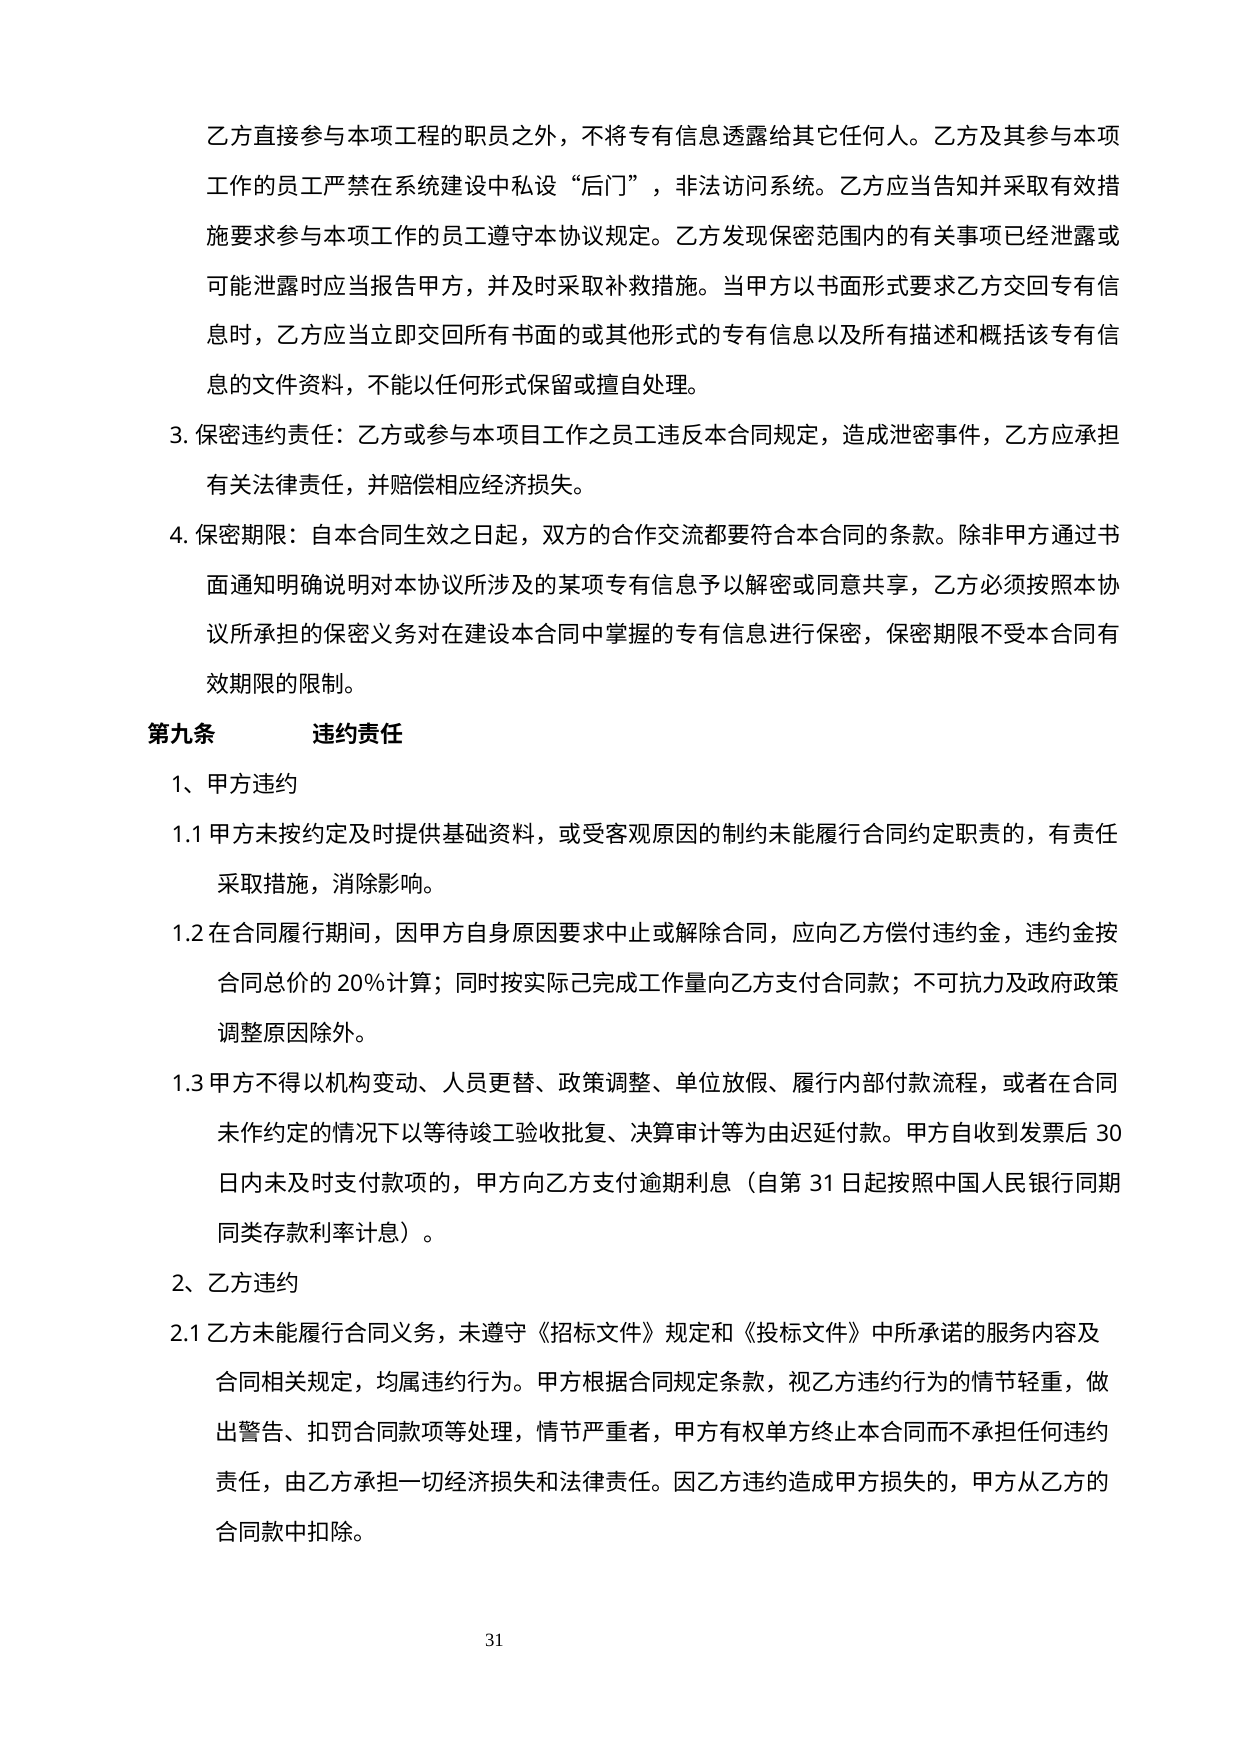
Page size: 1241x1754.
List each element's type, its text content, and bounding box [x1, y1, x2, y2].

text 1.2在合同履行期间，因甲方自身原因要求中止或解除合同，应向乙方偿付违约金，违约金按合同总价的20％计算；同时按实际己完成工作量向乙方支付合同款；不可抗力及政府政策调整原因除外。 [171, 915, 1122, 1048]
text 4. 保密期限：自本合同生效之日起，双方的合作交流都要符合本合同的条款。除非甲方通过书面通知明确说明对本协议所涉及的某项专有信息予以解密或同意共享，乙方必须按照本协议所承担的保密义务对在建设本合同中掌握的专有信息进行保密，保密期限不受本合同有效期限的限制。 [169, 517, 1122, 699]
text 1.3甲方不得以机构变动、人员更替、政策调整、单位放假、履行内部付款流程，或者在合同未作约定的情况下以等待竣工验收批复、决算审计等为由迟延付款。甲方自收到发票后30日内未及时支付款项的，甲方向乙方支付逾期利息（自第31日起按照中国人民银行同期同类存款利率计息）。 [171, 1065, 1122, 1248]
text 1、甲方违约 [148, 766, 1122, 799]
list 违约责任 [148, 716, 1122, 749]
text 1.1甲方未按约定及时提供基础资料，或受客观原因的制约未能履行合同约定职责的，有责任采取措施，消除影响。 [171, 816, 1122, 899]
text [169, 118, 1122, 400]
text 2、乙方违约 [171, 1264, 1122, 1298]
text 2.1乙方未能履行合同义务，未遵守《招标文件》规定和《投标文件》中所承诺的服务内容及合同相关规定，均属违约行为。甲方根据合同规定条款，视乙方违约行为的情节轻重，做出警告、扣罚合同款项等处理，情节严重者，甲方有权单方终止本合同而不承担任何违约责任，由乙方承担一切经济损失和法律责任。因乙方违约造成甲方损失的，甲方从乙方的合同款中扣除。 [169, 1314, 1122, 1547]
text 3. 保密违约责任：乙方或参与本项目工作之员工违反本合同规定，造成泄密事件，乙方应承担有关法律责任，并赔偿相应经济损失。 [169, 417, 1122, 500]
